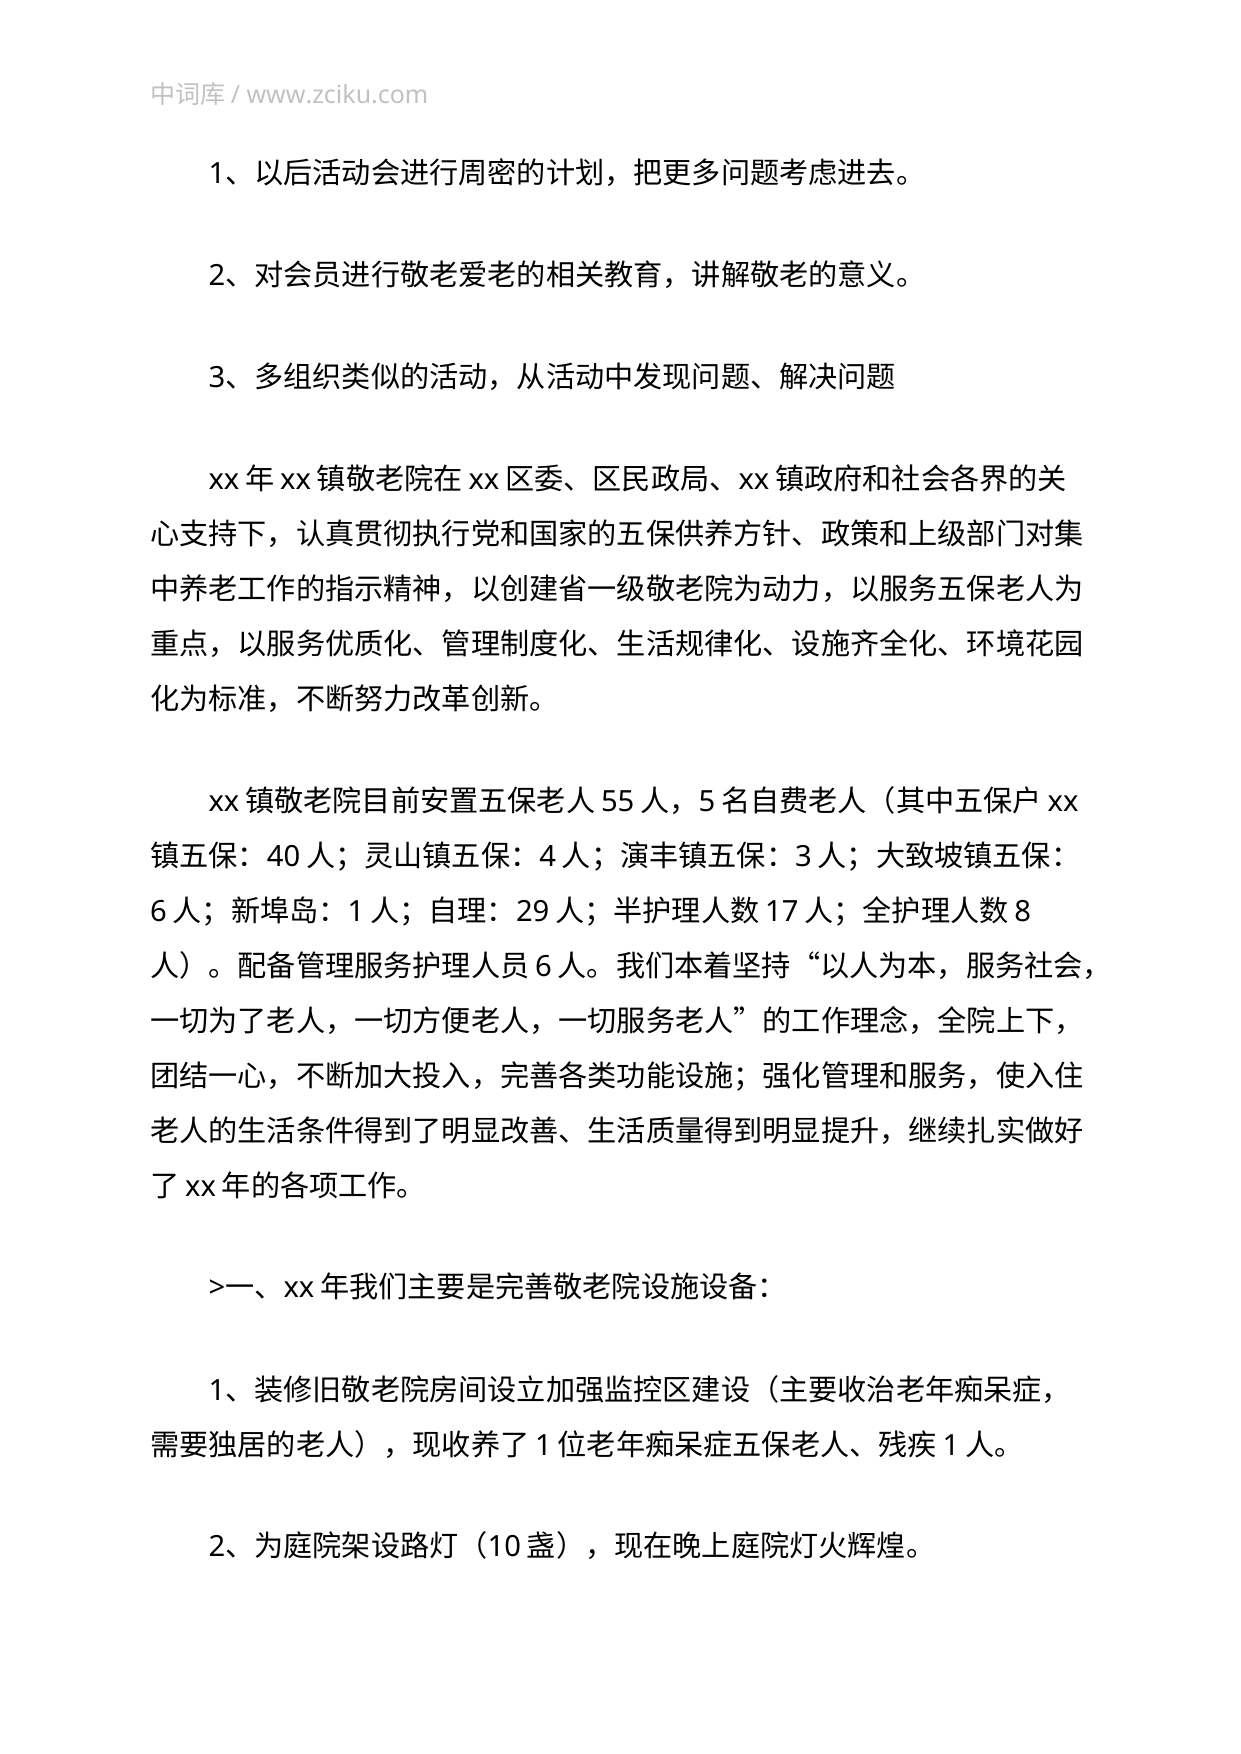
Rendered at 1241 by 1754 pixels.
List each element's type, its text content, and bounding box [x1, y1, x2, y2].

text xx镇敬老院目前安置五保老人55人，5名自费老人（其中五保户xx镇五保：40人；灵山镇五保：4人；演丰镇五保：3人；大致坡镇五保：6人；新埠岛：1人；自理：29人；半护理人数17人；全护理人数8人）。配备管理服务护理人员6人。我们本着坚持“以人为本，服务社会，一切为了老人，一切方便老人，一切服务老人”的工作理念，全院上下，团结一心，不断加大投入，完善各类功能设施；强化管理和服务，使入住老人的生活条件得到了明显改善、生活质量得到明显提升，继续扎实做好了xx年的各项工作。 [150, 777, 1090, 1204]
text 1、装修旧敬老院房间设立加强监控区建设（主要收治老年痴呆症，需要独居的老人），现收养了1位老年痴呆症五保老人、残疾1人。 [150, 1366, 1090, 1463]
text 2、对会员进行敬老爱老的相关教育，讲解敬老的意义。 [150, 252, 1090, 294]
text 2、为庭院架设路灯（10盏），现在晚上庭院灯火辉煌。 [150, 1523, 1090, 1565]
text xx年xx镇敬老院在xx区委、区民政局、xx镇政府和社会各界的关心支持下，认真贯彻执行党和国家的五保供养方针、政策和上级部门对集中养老工作的指示精神，以创建省一级敬老院为动力，以服务五保老人为重点，以服务优质化、管理制度化、生活规律化、设施齐全化、环境花园化为标准，不断努力改革创新。 [150, 456, 1090, 718]
text 3、多组织类似的活动，从活动中发现问题、解决问题 [150, 354, 1090, 396]
text 1、以后活动会进行周密的计划，把更多问题考虑进去。 [150, 150, 1090, 192]
text >一、xx年我们主要是完善敬老院设施设备： [150, 1264, 1090, 1306]
